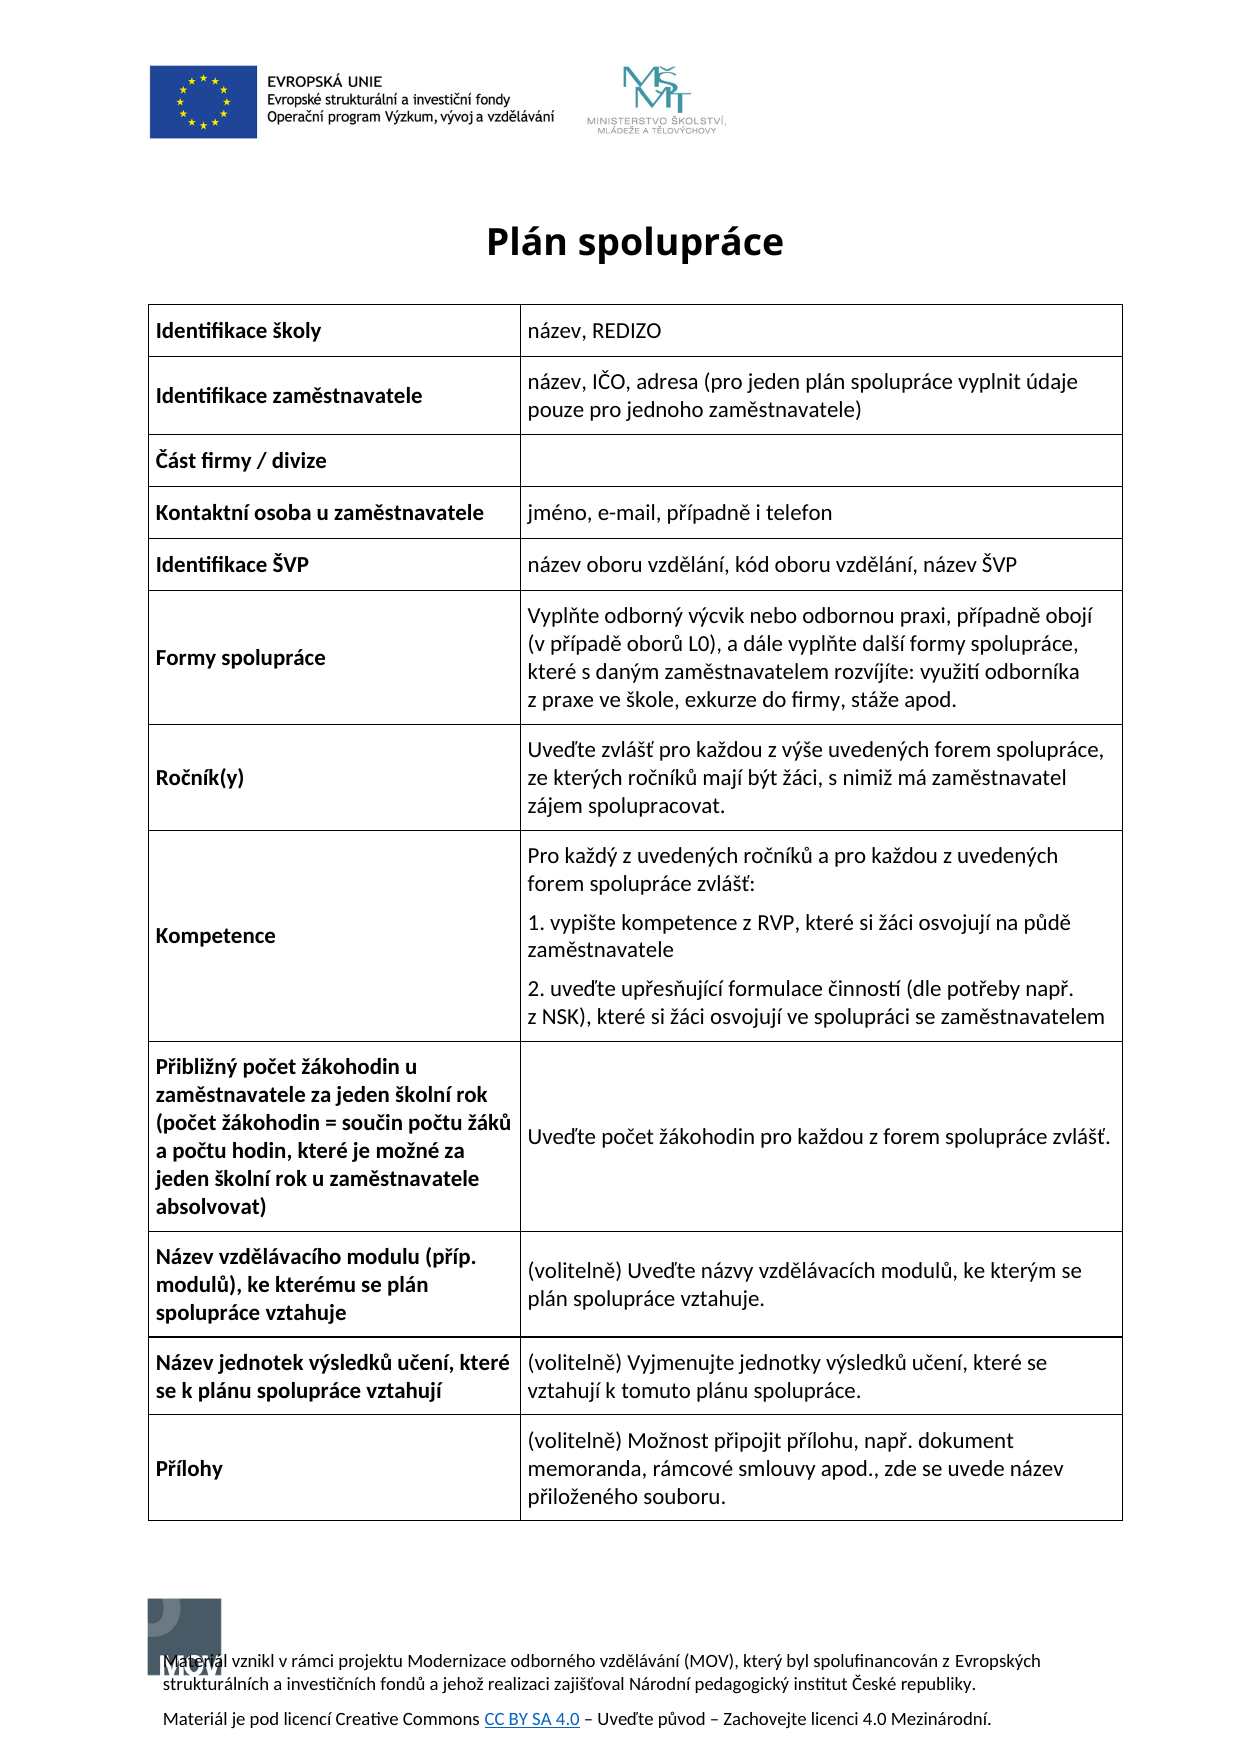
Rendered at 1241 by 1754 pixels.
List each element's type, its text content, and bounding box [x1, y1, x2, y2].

table_cell Kontaktní osoba u zaměstnavatele [149, 487, 520, 538]
table_cell Přílohy [149, 1415, 520, 1520]
picture [147, 59, 739, 160]
table_cell Ročník(y) [149, 725, 520, 830]
table_cell Název vzdělávacího modulu (příp. modulů), ke kterému se plán spolupráce vztahuje [149, 1232, 520, 1336]
text Plán spolupráce [148, 215, 1122, 266]
picture [147, 1593, 274, 1700]
table_cell název, IČO, adresa (pro jeden plán spolupráce vyplnit údaje pouze pro jednoho zaměstnavatele) [521, 357, 1122, 434]
table_cell Pro každý z uvedených ročníků a pro každou z uvedených forem spolupráce zvlášť: 1. vypište kompetence z RVP, které si žáci osvojují na půdě zaměstnavatele 2. uveďte upřesňující formulace činností (dle potřeby např. z NSK), které si žáci osvojují ve spolupráci se zaměstnavatelem [521, 831, 1122, 1041]
table_cell jméno, e-mail, případně i telefon [521, 487, 1122, 538]
table_cell (volitelně) Vyjmenujte jednotky výsledků učení, které se vztahují k tomuto plánu spolupráce. [521, 1338, 1122, 1414]
table_cell Název jednotek výsledků učení, které se k plánu spolupráce vztahují [149, 1338, 520, 1414]
table_cell Identifikace ŠVP [149, 539, 520, 590]
table_cell Přibližný počet žákohodin u zaměstnavatele za jeden školní rok (počet žákohodin = součin počtu žáků a počtu hodin, které je možné za jeden školní rok u zaměstnavatele absolvovat) [149, 1042, 520, 1231]
table_cell (volitelně) Možnost připojit přílohu, např. dokument memoranda, rámcové smlouvy apod., zde se uvede název přiloženého souboru. [521, 1415, 1122, 1520]
table_cell Část firmy / divize [149, 435, 520, 486]
table_cell Kompetence [149, 831, 520, 1041]
table_header Identifikace školy [149, 305, 520, 356]
table_cell název oboru vzdělání, kód oboru vzdělání, název ŠVP [521, 539, 1122, 590]
table_cell Formy spolupráce [149, 591, 520, 724]
table_cell Uveďte zvlášť pro každou z výše uvedených forem spolupráce, ze kterých ročníků mají být žáci, s nimiž má zaměstnavatel zájem spolupracovat. [521, 725, 1122, 830]
table_cell Vyplňte odborný výcvik nebo odbornou praxi, případně obojí (v případě oborů L0), a dále vyplňte další formy spolupráce, které s daným zaměstnavatelem rozvíjíte: využití odborníka z praxe ve škole, exkurze do firmy, stáže apod. [521, 591, 1122, 724]
table_cell Identifikace zaměstnavatele [149, 357, 520, 434]
table_header název, REDIZO [521, 305, 1122, 356]
table_cell Uveďte počet žákohodin pro každou z forem spolupráce zvlášť. [521, 1042, 1122, 1231]
table_cell [521, 435, 1122, 486]
table_cell (volitelně) Uveďte názvy vzdělávacích modulů, ke kterým se plán spolupráce vztahuje. [521, 1232, 1122, 1336]
